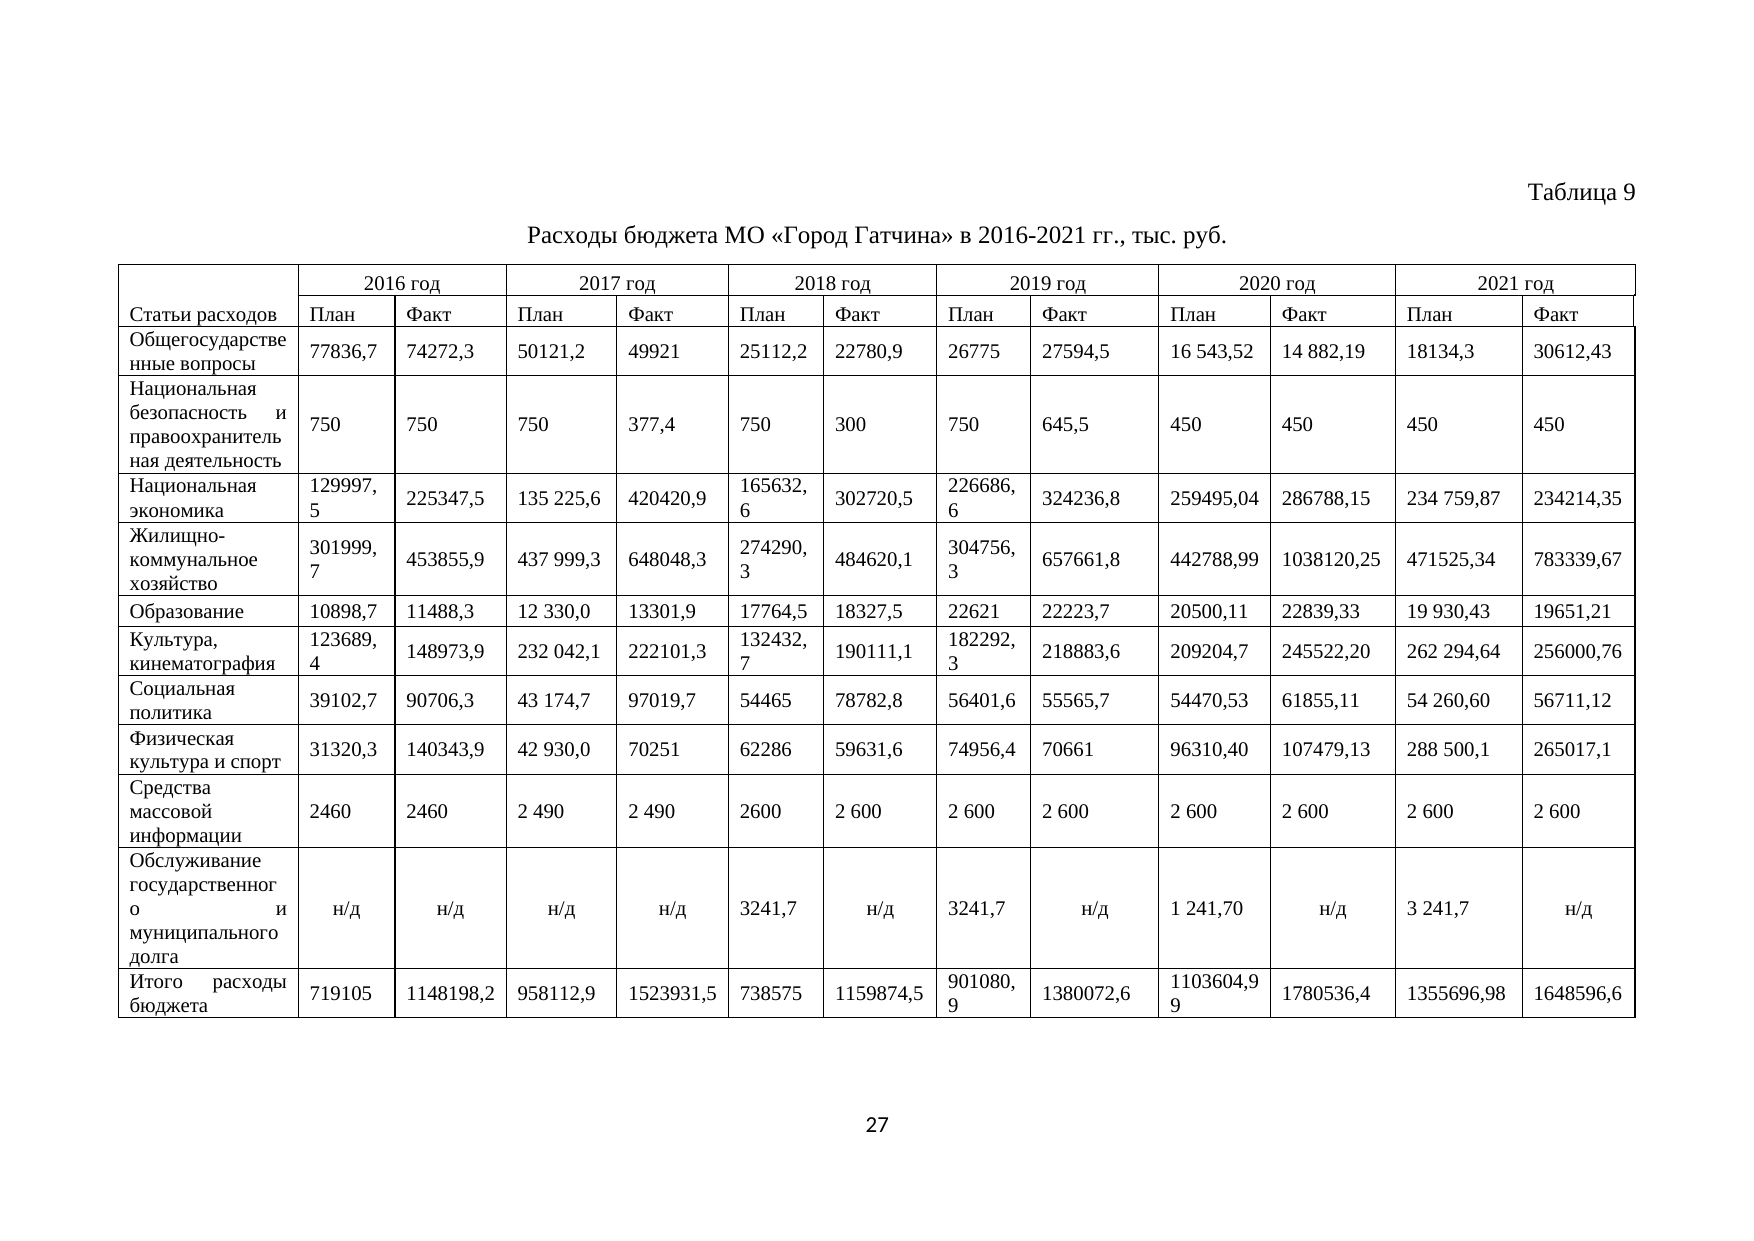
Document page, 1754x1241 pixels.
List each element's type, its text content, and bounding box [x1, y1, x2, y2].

table_cell 165632,6 [729, 474, 823, 522]
table_cell 245522,20 [1271, 627, 1395, 675]
table_cell 54 260,60 [1396, 676, 1522, 724]
table_cell 901080,9 [937, 969, 1030, 1017]
table_cell 1 241,70 [1159, 848, 1270, 968]
table_cell 783339,67 [1523, 523, 1634, 595]
table_cell 2460 [299, 775, 394, 847]
table_cell 77836,7 [299, 327, 394, 375]
table_cell 2 600 [1523, 775, 1634, 847]
table_cell 3241,7 [937, 848, 1030, 968]
table_cell 256000,76 [1523, 627, 1634, 675]
table_cell 450 [1523, 376, 1634, 472]
table_cell 129997,5 [299, 474, 394, 522]
table_cell Факт [617, 296, 728, 326]
table_cell 719105 [299, 969, 394, 1017]
table_cell 59631,6 [824, 725, 936, 773]
table_cell 190111,1 [824, 627, 936, 675]
table_cell 62286 [729, 725, 823, 773]
table_cell Жилищно-коммунальное хозяйство [119, 523, 298, 595]
table_cell 22621 [937, 596, 1030, 626]
table_cell План [299, 296, 394, 326]
table_cell 42 930,0 [507, 725, 616, 773]
table_cell 2600 [729, 775, 823, 847]
table_cell План [1159, 296, 1270, 326]
table_cell 55565,7 [1031, 676, 1158, 724]
table_cell 442788,99 [1159, 523, 1270, 595]
table_cell Средства массовой информации [119, 775, 298, 847]
table_cell 1648596,6 [1523, 969, 1634, 1017]
table_cell 18134,3 [1396, 327, 1522, 375]
table_cell 2 600 [824, 775, 936, 847]
table_cell 657661,8 [1031, 523, 1158, 595]
table_cell 90706,3 [396, 676, 506, 724]
table_cell 750 [299, 376, 394, 472]
table_cell 645,5 [1031, 376, 1158, 472]
table_cell План [1396, 296, 1522, 326]
table_cell 61855,11 [1271, 676, 1395, 724]
table_header 2018 год [729, 265, 936, 295]
text Таблица 9 [118, 177, 1636, 206]
table_cell 182292,3 [937, 627, 1030, 675]
table_cell 25112,2 [729, 327, 823, 375]
table_cell Обслуживание государственного и муниципального долга [119, 848, 298, 968]
table_header 2019 год [937, 265, 1158, 295]
table_cell 226686,6 [937, 474, 1030, 522]
table_cell н/д [617, 848, 728, 968]
table_cell 56711,12 [1523, 676, 1634, 724]
table_cell 11488,3 [396, 596, 506, 626]
table_cell 78782,8 [824, 676, 936, 724]
table_cell 70661 [1031, 725, 1158, 773]
table_cell 1148198,2 [396, 969, 506, 1017]
table_cell 97019,7 [617, 676, 728, 724]
table_header 2016 год [299, 265, 506, 295]
table_cell 958112,9 [507, 969, 616, 1017]
table_cell 2460 [396, 775, 506, 847]
table_cell 1780536,4 [1271, 969, 1395, 1017]
table_cell 54465 [729, 676, 823, 724]
table_cell 377,4 [617, 376, 728, 472]
table_cell Факт [1031, 296, 1158, 326]
table_cell 1380072,6 [1031, 969, 1158, 1017]
table_cell 234 759,87 [1396, 474, 1522, 522]
table_cell 148973,9 [396, 627, 506, 675]
table_cell 262 294,64 [1396, 627, 1522, 675]
table_cell 304756,3 [937, 523, 1030, 595]
table_cell н/д [507, 848, 616, 968]
table_header 2021 год [1396, 265, 1635, 295]
table_cell 265017,1 [1523, 725, 1634, 773]
table_cell Национальная экономика [119, 474, 298, 522]
table_cell 54470,53 [1159, 676, 1270, 724]
table_cell 1103604,99 [1159, 969, 1270, 1017]
table_cell 2 600 [1159, 775, 1270, 847]
table_cell 234214,35 [1523, 474, 1634, 522]
table_cell 648048,3 [617, 523, 728, 595]
table_cell Социальная политика [119, 676, 298, 724]
table_cell 450 [1159, 376, 1270, 472]
table_cell 2 600 [937, 775, 1030, 847]
table_cell 750 [507, 376, 616, 472]
table_cell н/д [299, 848, 394, 968]
table_header 2017 год [507, 265, 728, 295]
table_cell 750 [396, 376, 506, 472]
table_cell 286788,15 [1271, 474, 1395, 522]
table_header 2020 год [1159, 265, 1395, 295]
table_cell н/д [824, 848, 936, 968]
table_cell План [507, 296, 616, 326]
table_cell 484620,1 [824, 523, 936, 595]
table_cell 17764,5 [729, 596, 823, 626]
table_cell 2 490 [617, 775, 728, 847]
table_cell н/д [1271, 848, 1395, 968]
table_cell 13301,9 [617, 596, 728, 626]
text Расходы бюджета МО «Город Гатчина» в 2016-2021 гг., тыс. руб. [118, 220, 1636, 249]
table_cell 1159874,5 [824, 969, 936, 1017]
table_cell 471525,34 [1396, 523, 1522, 595]
table_cell 2 600 [1031, 775, 1158, 847]
table_cell 10898,7 [299, 596, 394, 626]
table_cell 16 543,52 [1159, 327, 1270, 375]
table_cell 12 330,0 [507, 596, 616, 626]
table_cell 738575 [729, 969, 823, 1017]
table_cell 19 930,43 [1396, 596, 1522, 626]
table_cell 74956,4 [937, 725, 1030, 773]
table_cell 74272,3 [396, 327, 506, 375]
table_cell н/д [1523, 848, 1634, 968]
table_cell 123689,4 [299, 627, 394, 675]
table_cell 1523931,5 [617, 969, 728, 1017]
table_cell 302720,5 [824, 474, 936, 522]
table_cell 27594,5 [1031, 327, 1158, 375]
table_cell 218883,6 [1031, 627, 1158, 675]
table_cell 22839,33 [1271, 596, 1395, 626]
table_cell Факт [1523, 296, 1633, 326]
table_cell 30612,43 [1523, 327, 1634, 375]
table_cell 3 241,7 [1396, 848, 1522, 968]
table_cell Национальная безопасность и правоохранительная деятельность [119, 376, 298, 472]
table_cell Итого расходы бюджета [119, 969, 298, 1017]
table_cell 301999,7 [299, 523, 394, 595]
table_cell 39102,7 [299, 676, 394, 724]
table_cell 14 882,19 [1271, 327, 1395, 375]
table_cell 135 225,6 [507, 474, 616, 522]
table_cell 31320,3 [299, 725, 394, 773]
table_cell 750 [937, 376, 1030, 472]
table_cell 22780,9 [824, 327, 936, 375]
table_cell 70251 [617, 725, 728, 773]
table_cell 49921 [617, 327, 728, 375]
table_cell Факт [396, 296, 506, 326]
table_cell 420420,9 [617, 474, 728, 522]
table_cell Физическая культура и спорт [119, 725, 298, 773]
table_cell 1355696,98 [1396, 969, 1522, 1017]
table_cell 20500,11 [1159, 596, 1270, 626]
table_cell 3241,7 [729, 848, 823, 968]
table_cell 324236,8 [1031, 474, 1158, 522]
table_cell Общегосударственные вопросы [119, 327, 298, 375]
table_cell 2 490 [507, 775, 616, 847]
table_cell Факт [1271, 296, 1395, 326]
table_cell 22223,7 [1031, 596, 1158, 626]
table_cell 19651,21 [1523, 596, 1634, 626]
table_cell 1038120,25 [1271, 523, 1395, 595]
table_cell 274290,3 [729, 523, 823, 595]
table_cell Культура, кинематография [119, 627, 298, 675]
table_cell План [729, 296, 823, 326]
table_cell 450 [1271, 376, 1395, 472]
table_cell 96310,40 [1159, 725, 1270, 773]
table_cell н/д [1031, 848, 1158, 968]
table_cell 140343,9 [396, 725, 506, 773]
table_cell 259495,04 [1159, 474, 1270, 522]
table_header Статьи расходов [119, 265, 298, 326]
table_cell 232 042,1 [507, 627, 616, 675]
table_cell 437 999,3 [507, 523, 616, 595]
table_cell 222101,3 [617, 627, 728, 675]
table_cell Факт [824, 296, 936, 326]
table_cell н/д [396, 848, 506, 968]
table_cell 300 [824, 376, 936, 472]
table_cell 107479,13 [1271, 725, 1395, 773]
table_cell План [937, 296, 1030, 326]
table_cell 450 [1396, 376, 1522, 472]
table_cell 56401,6 [937, 676, 1030, 724]
table_cell 26775 [937, 327, 1030, 375]
table_cell Образование [119, 596, 298, 626]
table_cell 225347,5 [396, 474, 506, 522]
table_cell 18327,5 [824, 596, 936, 626]
table_cell 288 500,1 [1396, 725, 1522, 773]
table_cell 2 600 [1271, 775, 1395, 847]
table_cell 453855,9 [396, 523, 506, 595]
table_cell 209204,7 [1159, 627, 1270, 675]
table_cell 50121,2 [507, 327, 616, 375]
table_cell 2 600 [1396, 775, 1522, 847]
table_cell 750 [729, 376, 823, 472]
table_cell 132432,7 [729, 627, 823, 675]
table_cell 43 174,7 [507, 676, 616, 724]
